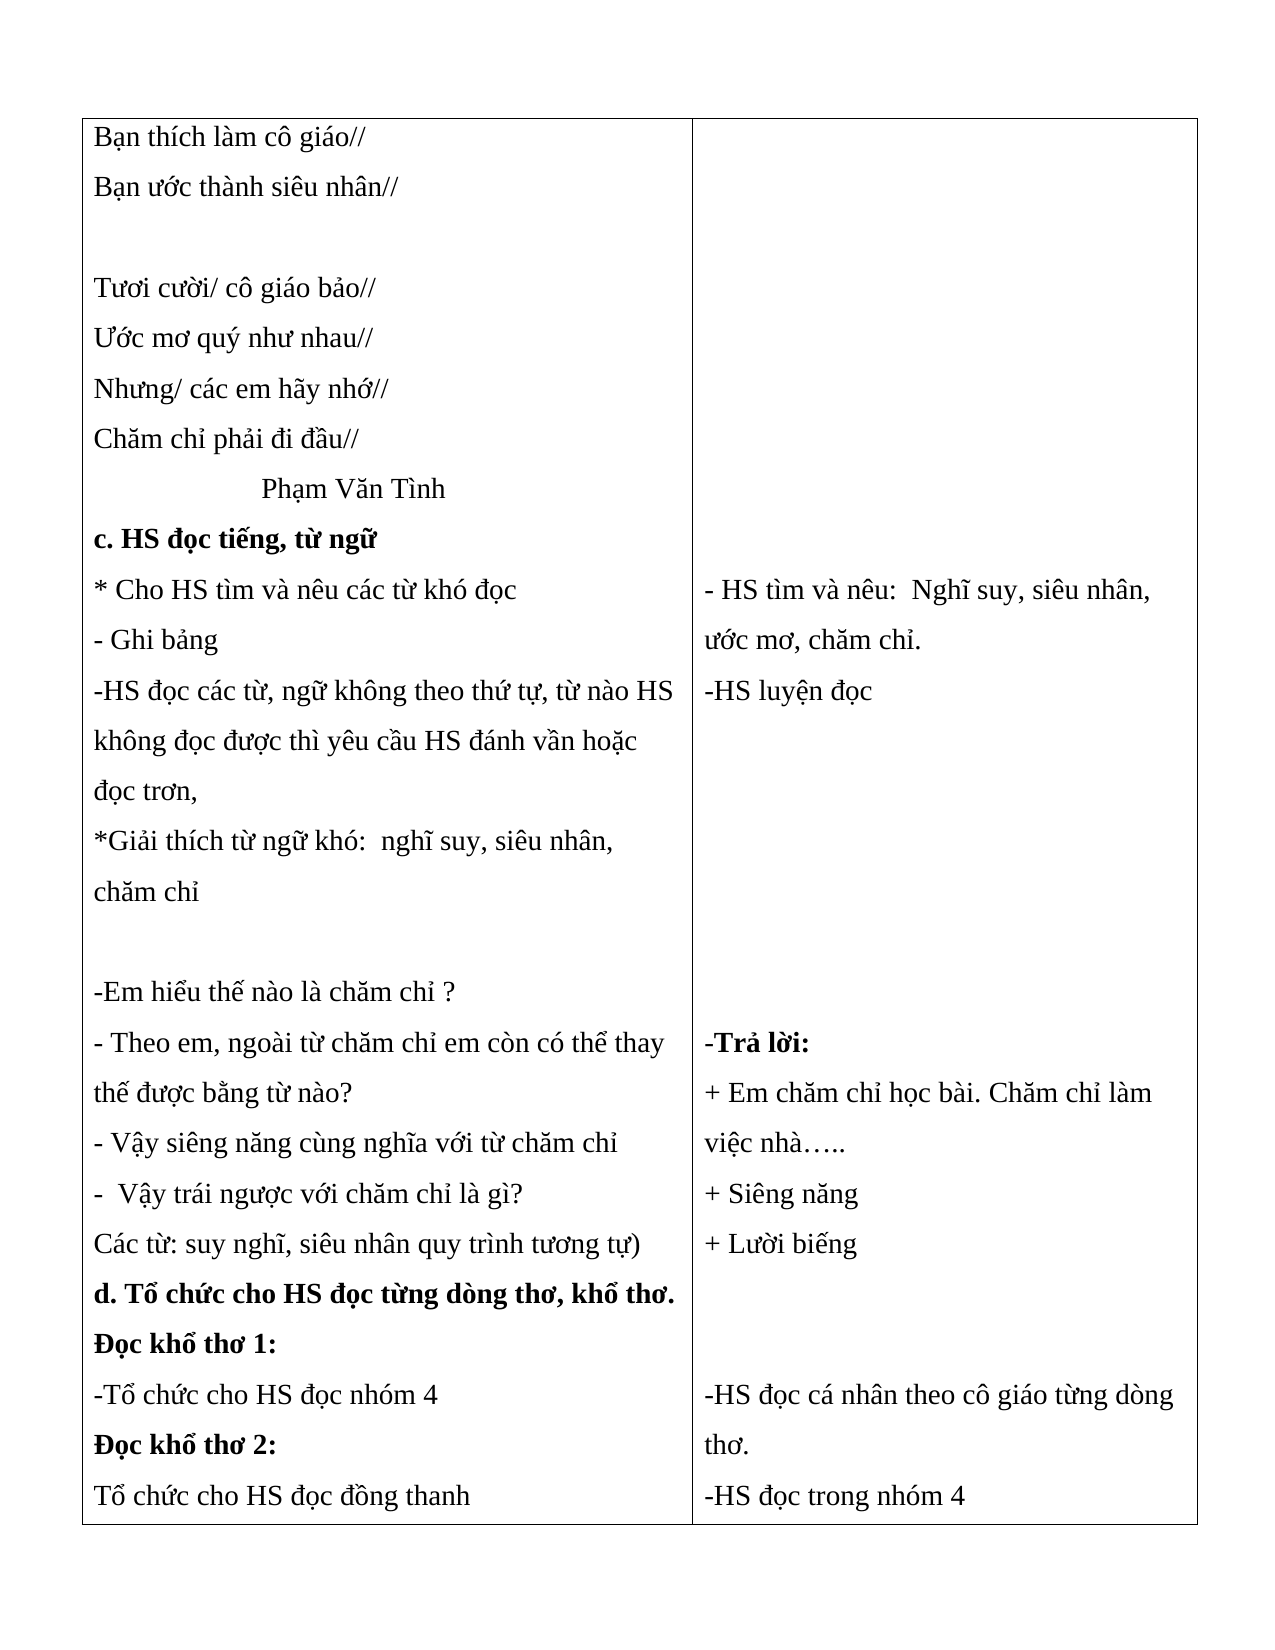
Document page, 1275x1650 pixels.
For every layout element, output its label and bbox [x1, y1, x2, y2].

table_cell [693, 119, 1197, 1524]
table_cell [83, 119, 692, 1524]
